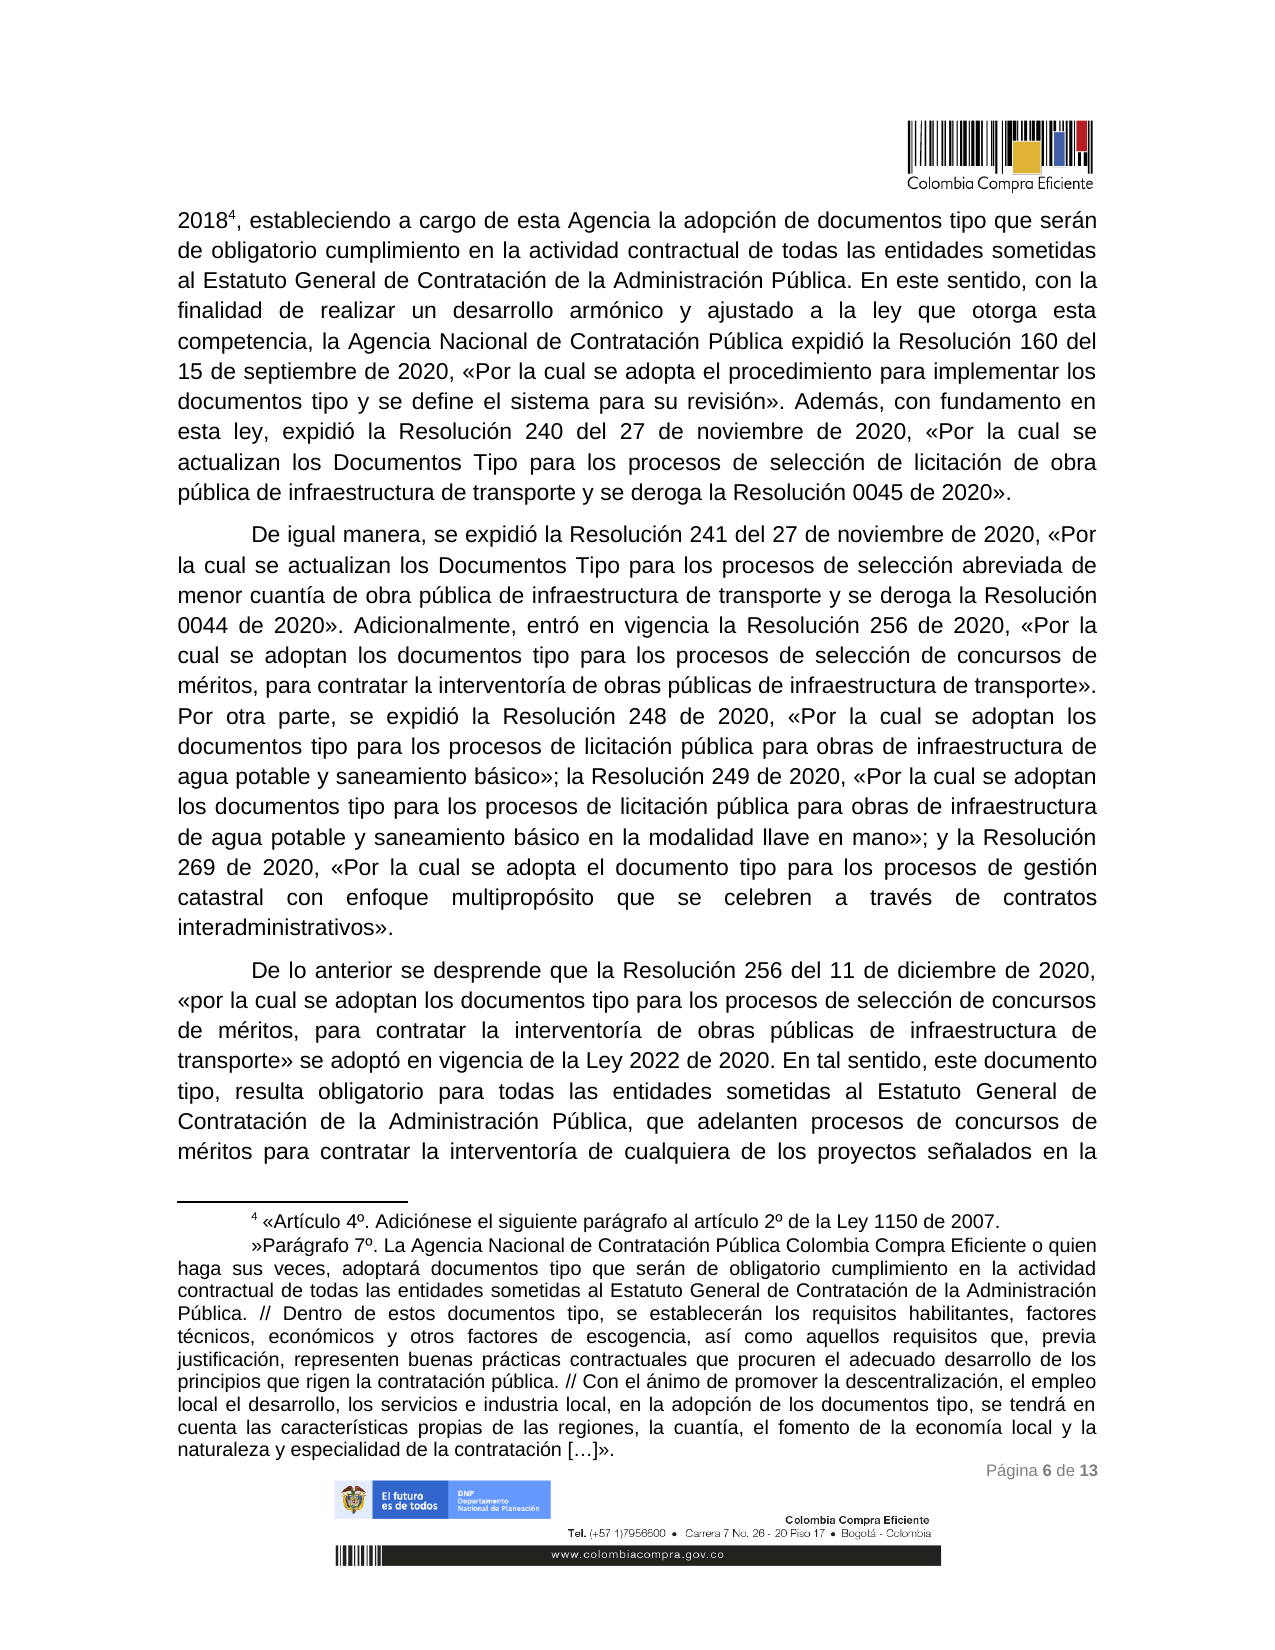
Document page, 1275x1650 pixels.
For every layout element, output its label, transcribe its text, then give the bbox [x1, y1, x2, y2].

picture [334, 1480, 942, 1566]
picture [899, 114, 1099, 196]
text De igual manera, se expidió la Resolución 241 del 27 de noviembre de 2020, «Por la cual se actualizan los Documentos Tipo para los procesos de selección abreviada de menor cuantía de obra pública de infraestructura de transporte y se deroga la Resolución 0044 de 2020». Adicionalmente, entró en vigencia la Resolución 256 de 2020, «Por la cual se adoptan los documentos tipo para los procesos de selección de concursos de méritos, para contratar la interventoría de obras públicas de infraestructura de transporte». Por otra parte, se expidió la Resolución 248 de 2020, «Por la cual se adoptan los documentos tipo para los procesos de licitación pública para obras de infraestructura de agua potable y saneamiento básico»; la Resolución 249 de 2020, «Por la cual se adoptan los documentos tipo para los procesos de licitación pública para obras de infraestructura de agua potable y saneamiento básico en la modalidad llave en mano»; y la Resolución 269 de 2020, «Por la cual se adopta el documento tipo para los procesos de gestión catastral con enfoque multipropósito que se celebren a través de contratos interadministrativos». [177, 521, 1098, 940]
